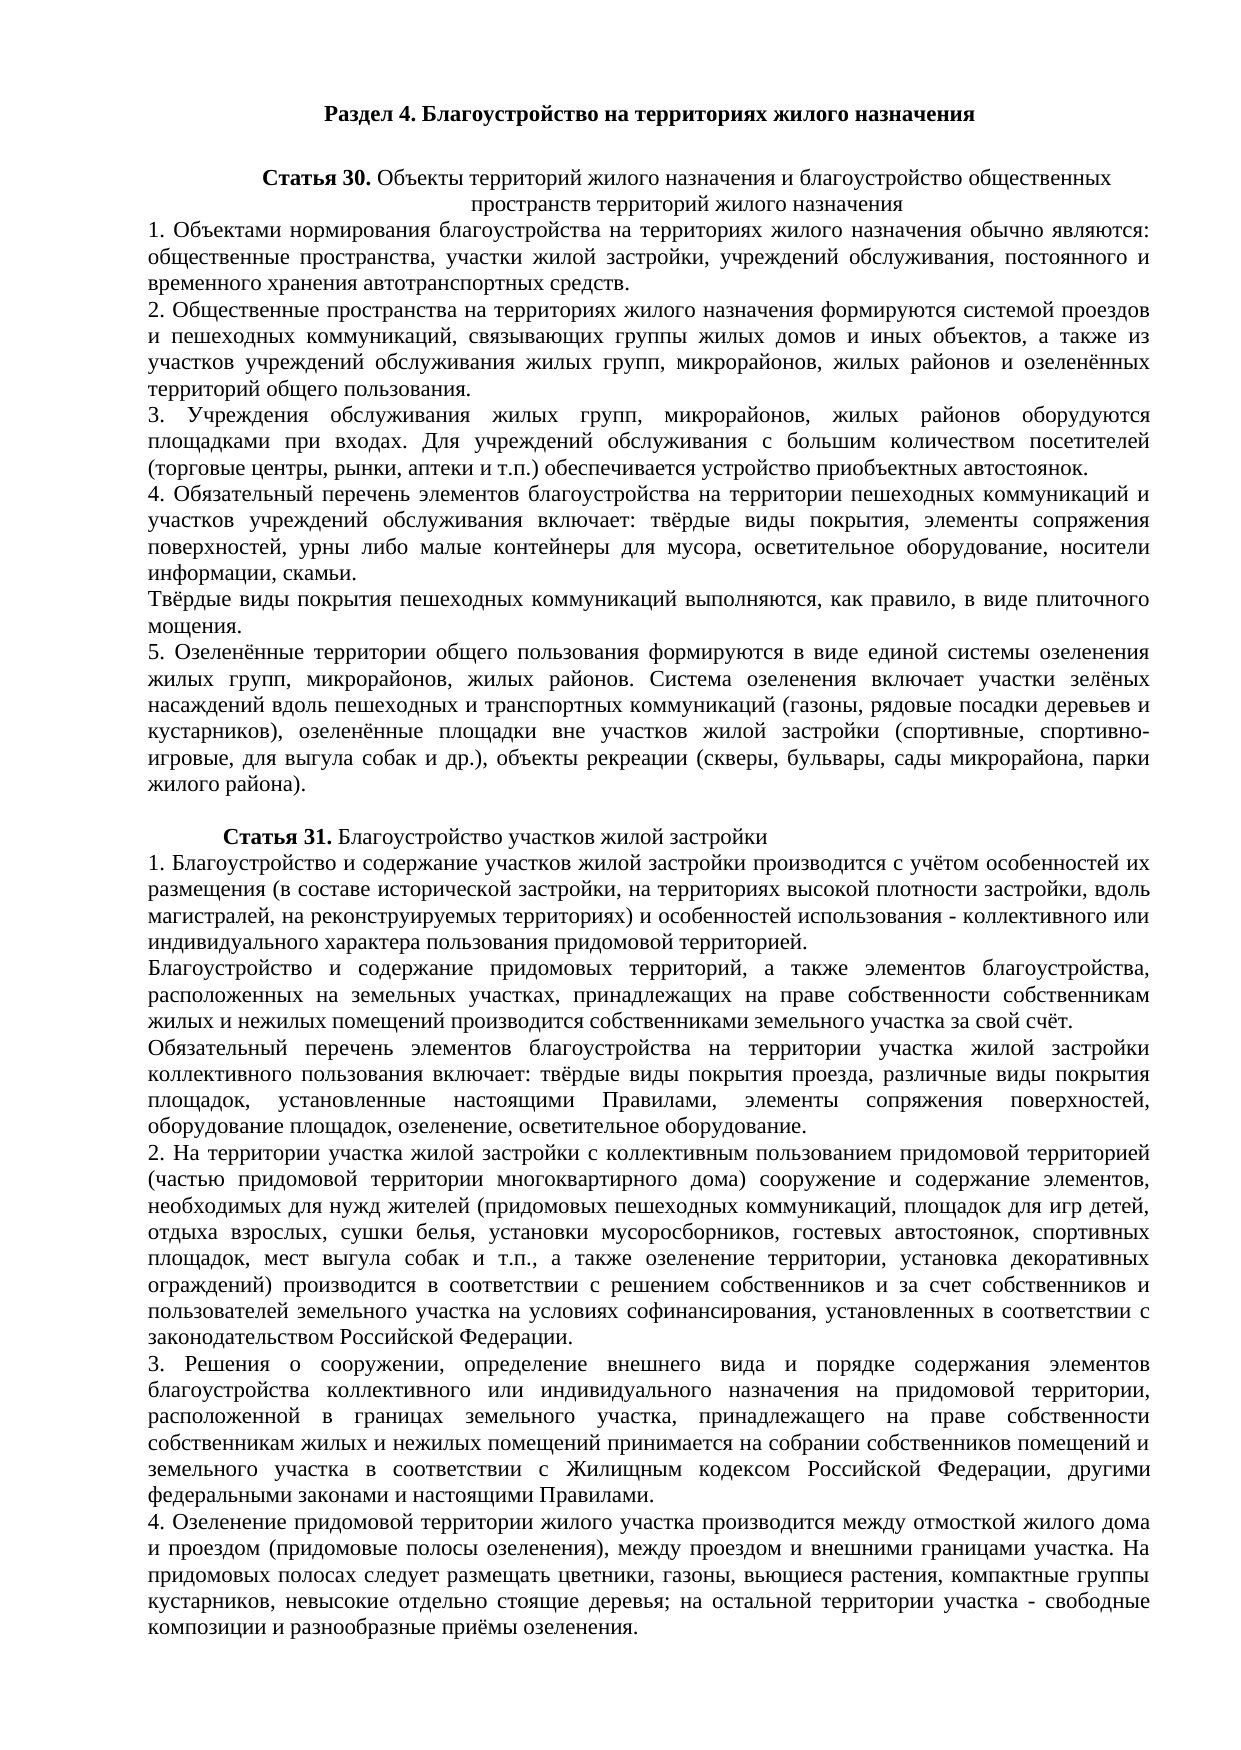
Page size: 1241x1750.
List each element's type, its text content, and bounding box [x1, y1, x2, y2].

text 1. Благоустройство и содержание участков жилой застройки производится с учётом особенностей их размещения (в составе исторической застройки, на территориях высокой плотности застройки, вдоль магистралей, на реконструируемых территориях) и особенностей использования - коллективного или индивидуального характера пользования придомовой территорией. [148, 849, 1152, 954]
text 2. Общественные пространства на территориях жилого назначения формируются системой проездов и пешеходных коммуникаций, связывающих группы жилых домов и иных объектов, а также из участков учреждений обслуживания жилых групп, микрорайонов, жилых районов и озеленённых территорий общего пользования. [148, 296, 1152, 401]
text Благоустройство и содержание придомовых территорий, а также элементов благоустройства, расположенных на земельных участках, принадлежащих на праве собственности собственникам жилых и нежилых помещений производится собственниками земельного участка за свой счёт. [148, 954, 1152, 1033]
text пространств территорий жилого назначения [223, 190, 1152, 217]
text 4. Озеленение придомовой территории жилого участка производится между отмосткой жилого дома и проездом (придомовые полосы озеленения), между проездом и внешними границами участка. На придомовых полосах следует размещать цветники, газоны, вьющиеся растения, компактные группы кустарников, невысокие отдельно стоящие деревья; на остальной территории участка - свободные композиции и разнообразные приёмы озеленения. [148, 1508, 1152, 1640]
text 3. Учреждения обслуживания жилых групп, микрорайонов, жилых районов оборудуются площадками при входах. Для учреждений обслуживания с большим количеством посетителей (торговые центры, рынки, аптеки и т.п.) обеспечивается устройство приобъектных автостоянок. [148, 401, 1152, 480]
text 5. Озеленённые территории общего пользования формируются в виде единой системы озеленения жилых групп, микрорайонов, жилых районов. Система озеленения включает участки зелёных насаждений вдоль пешеходных и транспортных коммуникаций (газоны, рядовые посадки деревьев и кустарников), озеленённые площадки вне участков жилой застройки (спортивные, спортивно-игровые, для выгула собак и др.), объекты рекреации (скверы, бульвары, сады микрорайона, парки жилого района). [148, 638, 1152, 796]
text Статья 31. Благоустройство участков жилой застройки [223, 823, 1152, 849]
text 4. Обязательный перечень элементов благоустройства на территории пешеходных коммуникаций и участков учреждений обслуживания включает: твёрдые виды покрытия, элементы сопряжения поверхностей, урны либо малые контейнеры для мусора, осветительное оборудование, носители информации, скамьи. [148, 480, 1152, 586]
text Статья 30. Объекты территорий жилого назначения и благоустройство общественных [223, 164, 1152, 190]
text Твёрдые виды покрытия пешеходных коммуникаций выполняются, как правило, в виде плиточного мощения. [148, 586, 1152, 638]
text 1. Объектами нормирования благоустройства на территориях жилого назначения обычно являются: общественные пространства, участки жилой застройки, учреждений обслуживания, постоянного и временного хранения автотранспортных средств. [148, 217, 1152, 296]
subtitle Раздел 4. Благоустройство на территориях жилого назначения [148, 100, 1152, 126]
text 3. Решения о сооружении, определение внешнего вида и порядке содержания элементов благоустройства коллективного или индивидуального назначения на придомовой территории, расположенной в границах земельного участка, принадлежащего на праве собственности собственникам жилых и нежилых помещений принимается на собрании собственников помещений и земельного участка в соответствии с Жилищным кодексом Российской Федерации, другими федеральными законами и настоящими Правилами. [148, 1350, 1152, 1508]
text Обязательный перечень элементов благоустройства на территории участка жилой застройки коллективного пользования включает: твёрдые виды покрытия проезда, различные виды покрытия площадок, установленные настоящими Правилами, элементы сопряжения поверхностей, оборудование площадок, озеленение, осветительное оборудование. [148, 1033, 1152, 1139]
text 2. На территории участка жилой застройки с коллективным пользованием придомовой территорией (частью придомовой территории многоквартирного дома) сооружение и содержание элементов, необходимых для нужд жителей (придомовых пешеходных коммуникаций, площадок для игр детей, отдыха взрослых, сушки белья, установки мусоросборников, гостевых автостоянок, спортивных площадок, мест выгула собак и т.п., а также озеленение территории, установка декоративных ограждений) производится в соответствии с решением собственников и за счет собственников и пользователей земельного участка на условиях софинансирования, установленных в соответствии с законодательством Российской Федерации. [148, 1139, 1152, 1350]
